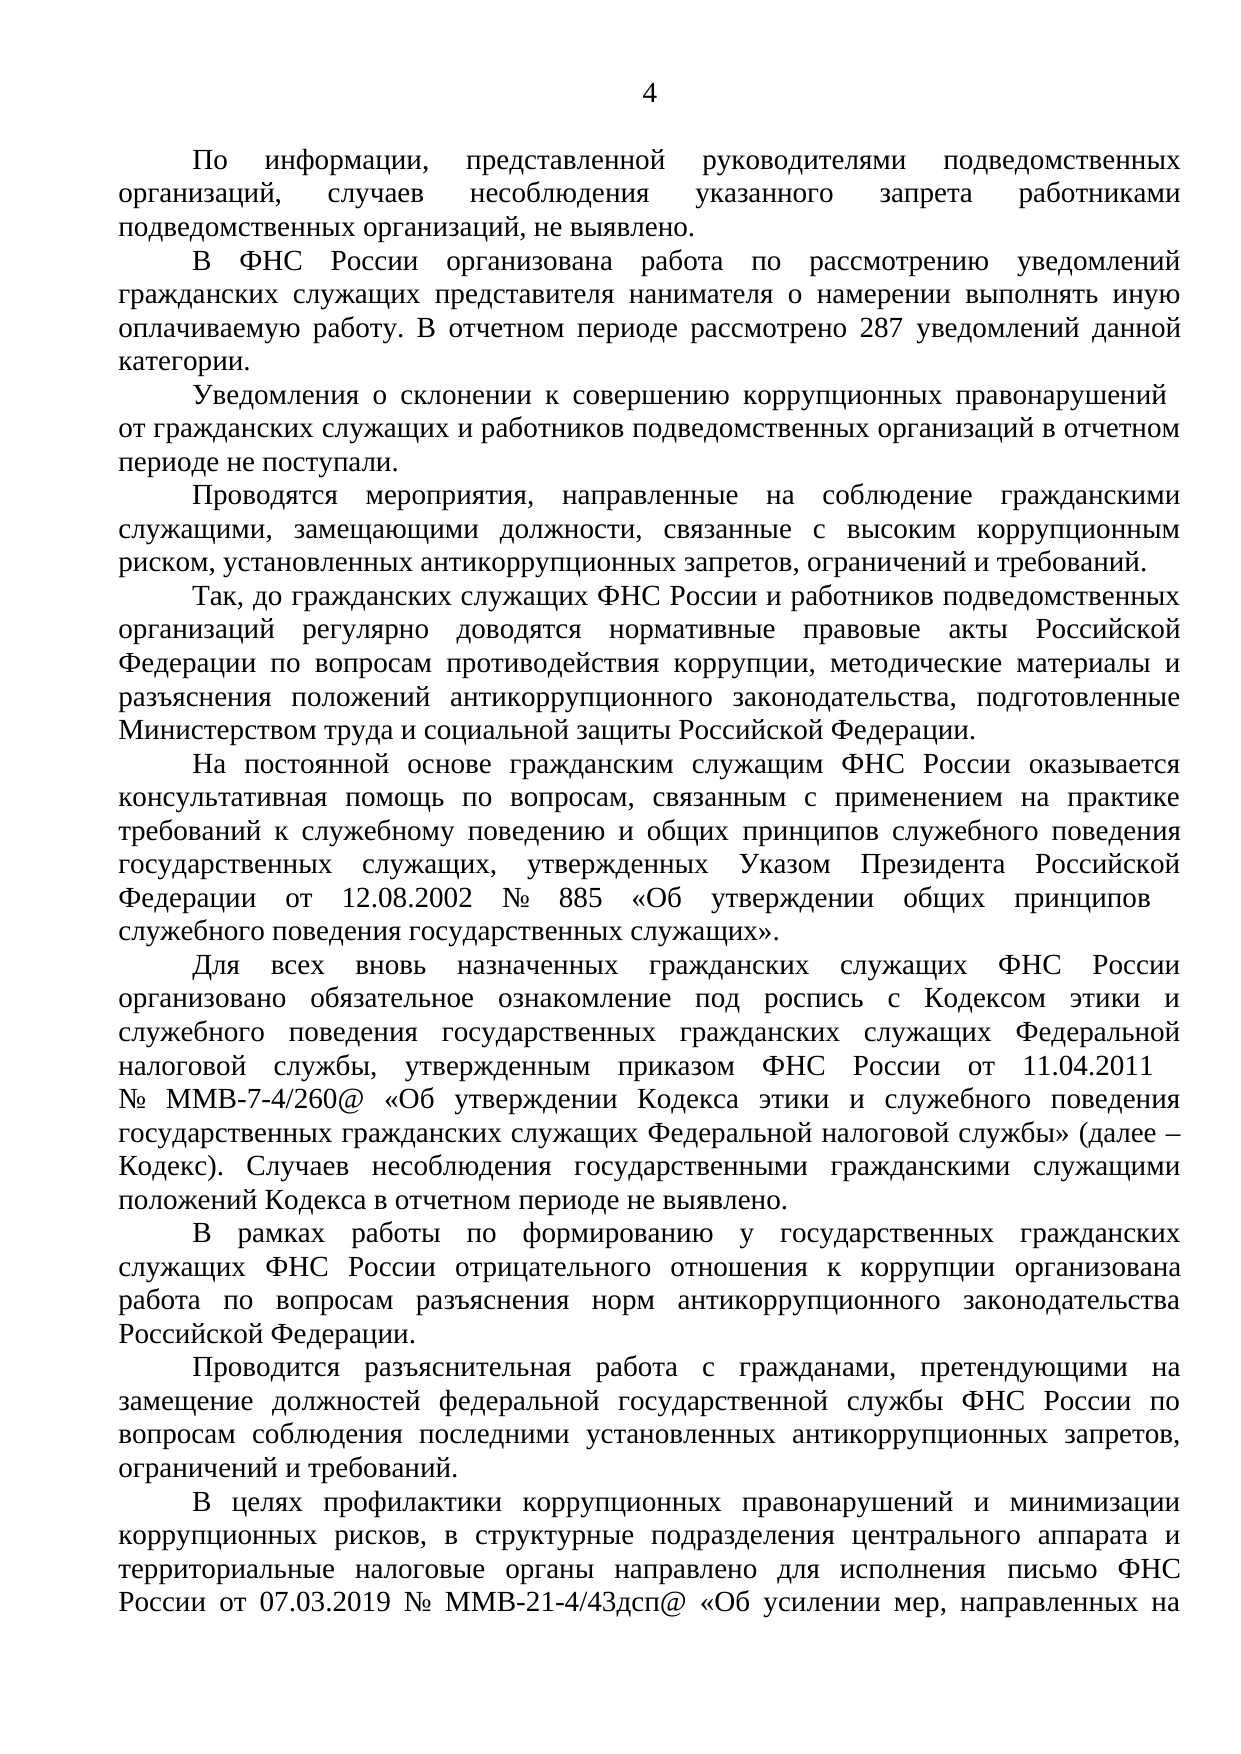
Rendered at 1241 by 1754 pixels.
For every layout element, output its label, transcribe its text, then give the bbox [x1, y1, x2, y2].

text Так, до гражданских служащих ФНС России и работников подведомственных организаций регулярно доводятся нормативные правовые акты Российской Федерации по вопросам противодействия коррупции, методические материалы и разъяснения положений антикоррупционного законодательства, подготовленные Министерством труда и социальной защиты Российской Федерации. [118, 578, 1181, 746]
text В рамках работы по формированию у государственных гражданских служащих ФНС России отрицательного отношения к коррупции организована работа по вопросам разъяснения норм антикоррупционного законодательства Российской Федерации. [118, 1215, 1181, 1349]
text Уведомления о склонении к совершению коррупционных правонарушений от гражданских служащих и работников подведомственных организаций в отчетном периоде не поступали. [118, 377, 1181, 477]
text Проводятся мероприятия, направленные на соблюдение гражданскими служащими, замещающими должности, связанные с высоким коррупционным риском, установленных антикоррупционных запретов, ограничений и требований. [118, 477, 1181, 578]
text На постоянной основе гражданским служащим ФНС России оказывается консультативная помощь по вопросам, связанным с применением на практике требований к служебному поведению и общих принципов служебного поведения государственных служащих, утвержденных Указом Президента Российской Федерации от 12.08.2002 № 885 «Об утверждении общих принципов служебного поведения государственных служащих». [118, 746, 1181, 947]
text По информации, представленной руководителями подведомственных организаций, случаев несоблюдения указанного запрета работниками подведомственных организаций, не выявлено. [118, 142, 1181, 243]
text Для всех вновь назначенных гражданских служащих ФНС России организовано обязательное ознакомление под роспись с Кодексом этики и служебного поведения государственных гражданских служащих Федеральной налоговой службы, утвержденным приказом ФНС России от 11.04.2011 № ММВ-7-4/260@ «Об утверждении Кодекса этики и служебного поведения государственных гражданских служащих Федеральной налоговой службы» (далее – Кодекс). Случаев несоблюдения государственными гражданскими служащими положений Кодекса в отчетном периоде не выявлено. [118, 947, 1181, 1215]
text Проводится разъяснительная работа с гражданами, претендующими на замещение должностей федеральной государственной службы ФНС России по вопросам соблюдения последними установленных антикоррупционных запретов, ограничений и требований. [118, 1349, 1181, 1484]
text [118, 1484, 1181, 1618]
text В ФНС России организована работа по рассмотрению уведомлений гражданских служащих представителя нанимателя о намерении выполнять иную оплачиваемую работу. В отчетном периоде рассмотрено 287 уведомлений данной категории. [118, 243, 1181, 377]
